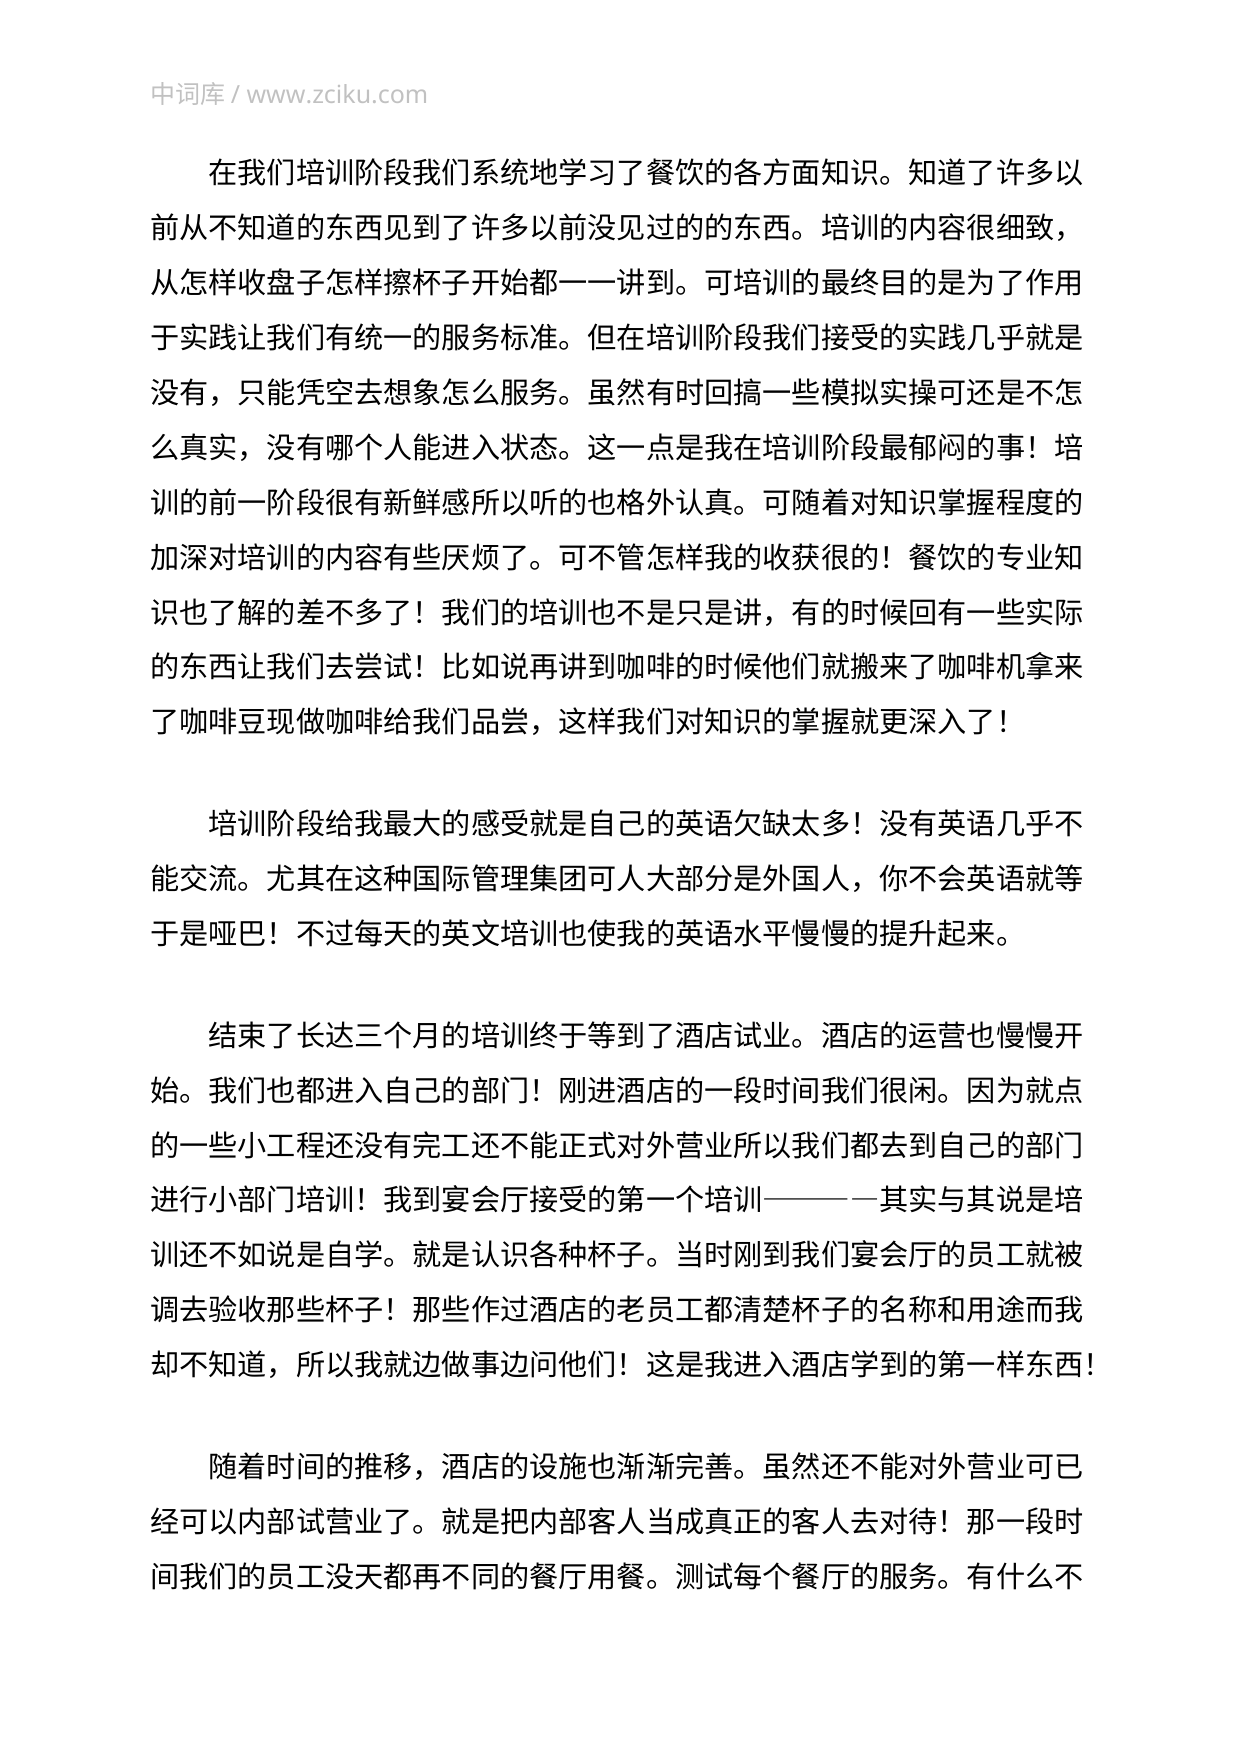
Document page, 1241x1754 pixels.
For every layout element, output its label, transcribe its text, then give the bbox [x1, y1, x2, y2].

text 培训阶段给我最大的感受就是自己的英语欠缺太多！没有英语几乎不能交流。尤其在这种国际管理集团可人大部分是外国人，你不会英语就等于是哑巴！不过每天的英文培训也使我的英语水平慢慢的提升起来。 [150, 801, 1090, 953]
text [150, 1443, 1090, 1596]
text 在我们培训阶段我们系统地学习了餐饮的各方面知识。知道了许多以前从不知道的东西见到了许多以前没见过的的东西。培训的内容很细致，从怎样收盘子怎样擦杯子开始都一一讲到。可培训的最终目的是为了作用于实践让我们有统一的服务标准。但在培训阶段我们接受的实践几乎就是没有，只能凭空去想象怎么服务。虽然有时回搞一些模拟实操可还是不怎么真实，没有哪个人能进入状态。这一点是我在培训阶段最郁闷的事！培训的前一阶段很有新鲜感所以听的也格外认真。可随着对知识掌握程度的加深对培训的内容有些厌烦了。可不管怎样我的收获很的！餐饮的专业知识也了解的差不多了！我们的培训也不是只是讲，有的时候回有一些实际的东西让我们去尝试！比如说再讲到咖啡的时候他们就搬来了咖啡机拿来了咖啡豆现做咖啡给我们品尝，这样我们对知识的掌握就更深入了！ [150, 150, 1090, 741]
text 结束了长达三个月的培训终于等到了酒店试业。酒店的运营也慢慢开始。我们也都进入自己的部门！刚进酒店的一段时间我们很闲。因为就点的一些小工程还没有完工还不能正式对外营业所以我们都去到自己的部门进行小部门培训！我到宴会厅接受的第一个培训————其实与其说是培训还不如说是自学。就是认识各种杯子。当时刚到我们宴会厅的员工就被调去验收那些杯子！那些作过酒店的老员工都清楚杯子的名称和用途而我却不知道，所以我就边做事边问他们！这是我进入酒店学到的第一样东西！ [150, 1012, 1090, 1384]
